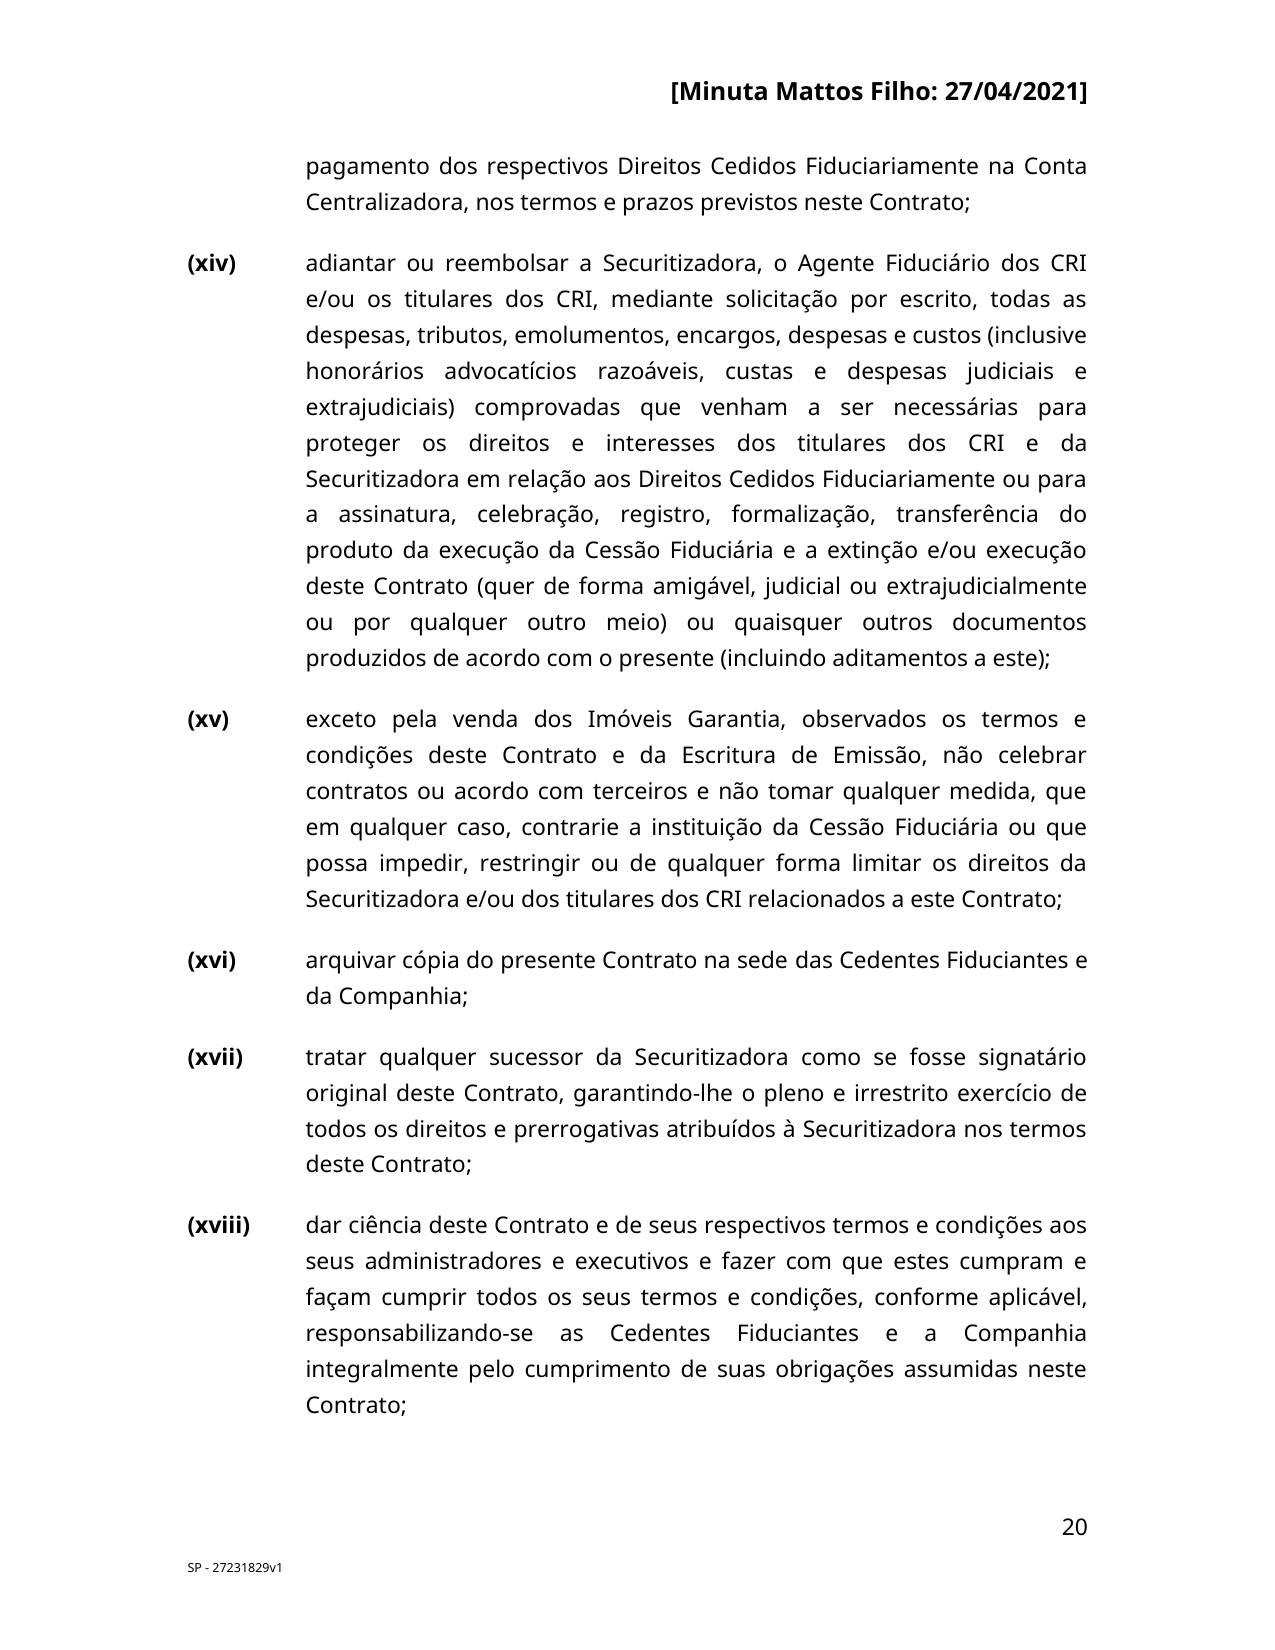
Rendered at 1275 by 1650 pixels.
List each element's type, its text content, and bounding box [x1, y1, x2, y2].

list dar ciência deste Contrato e de seus respectivos termos e condições aos seus administradores e executivos e fazer com que estes cumpram e façam cumprir todos os seus termos e condições, conforme aplicável, responsabilizando-se as Cedentes Fiduciantes e a Companhia integralmente pelo cumprimento de suas obrigações assumidas neste Contrato; [187, 1209, 1088, 1420]
list adiantar ou reembolsar a Securitizadora, o Agente Fiduciário dos CRI e/ou os titulares dos CRI, mediante solicitação por escrito, todas as despesas, tributos, emolumentos, encargos, despesas e custos (inclusive honorários advocatícios razoáveis, custas e despesas judiciais e extrajudiciais) comprovadas que venham a ser necessárias para proteger os direitos e interesses dos titulares dos CRI e da Securitizadora em relação aos Direitos Cedidos Fiduciariamente ou para a assinatura, celebração, registro, formalização, transferência do produto da execução da Cessão Fiduciária e a extinção e/ou execução deste Contrato (quer de forma amigável, judicial ou extrajudicialmente ou por qualquer outro meio) ou quaisquer outros documentos produzidos de acordo com o presente (incluindo aditamentos a este); [187, 247, 1088, 673]
list arquivar cópia do presente Contrato na sede das Cedentes Fiduciantes e da Companhia; [187, 944, 1088, 1011]
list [187, 150, 1088, 217]
list exceto pela venda dos Imóveis Garantia, observados os termos e condições deste Contrato e da Escritura de Emissão, não celebrar contratos ou acordo com terceiros e não tomar qualquer medida, que em qualquer caso, contrarie a instituição da Cessão Fiduciária ou que possa impedir, restringir ou de qualquer forma limitar os direitos da Securitizadora e/ou dos titulares dos CRI relacionados a este Contrato; [187, 703, 1088, 914]
list tratar qualquer sucessor da Securitizadora como se fosse signatário original deste Contrato, garantindo-lhe o pleno e irrestrito exercício de todos os direitos e prerrogativas atribuídos à Securitizadora nos termos deste Contrato; [187, 1041, 1088, 1180]
